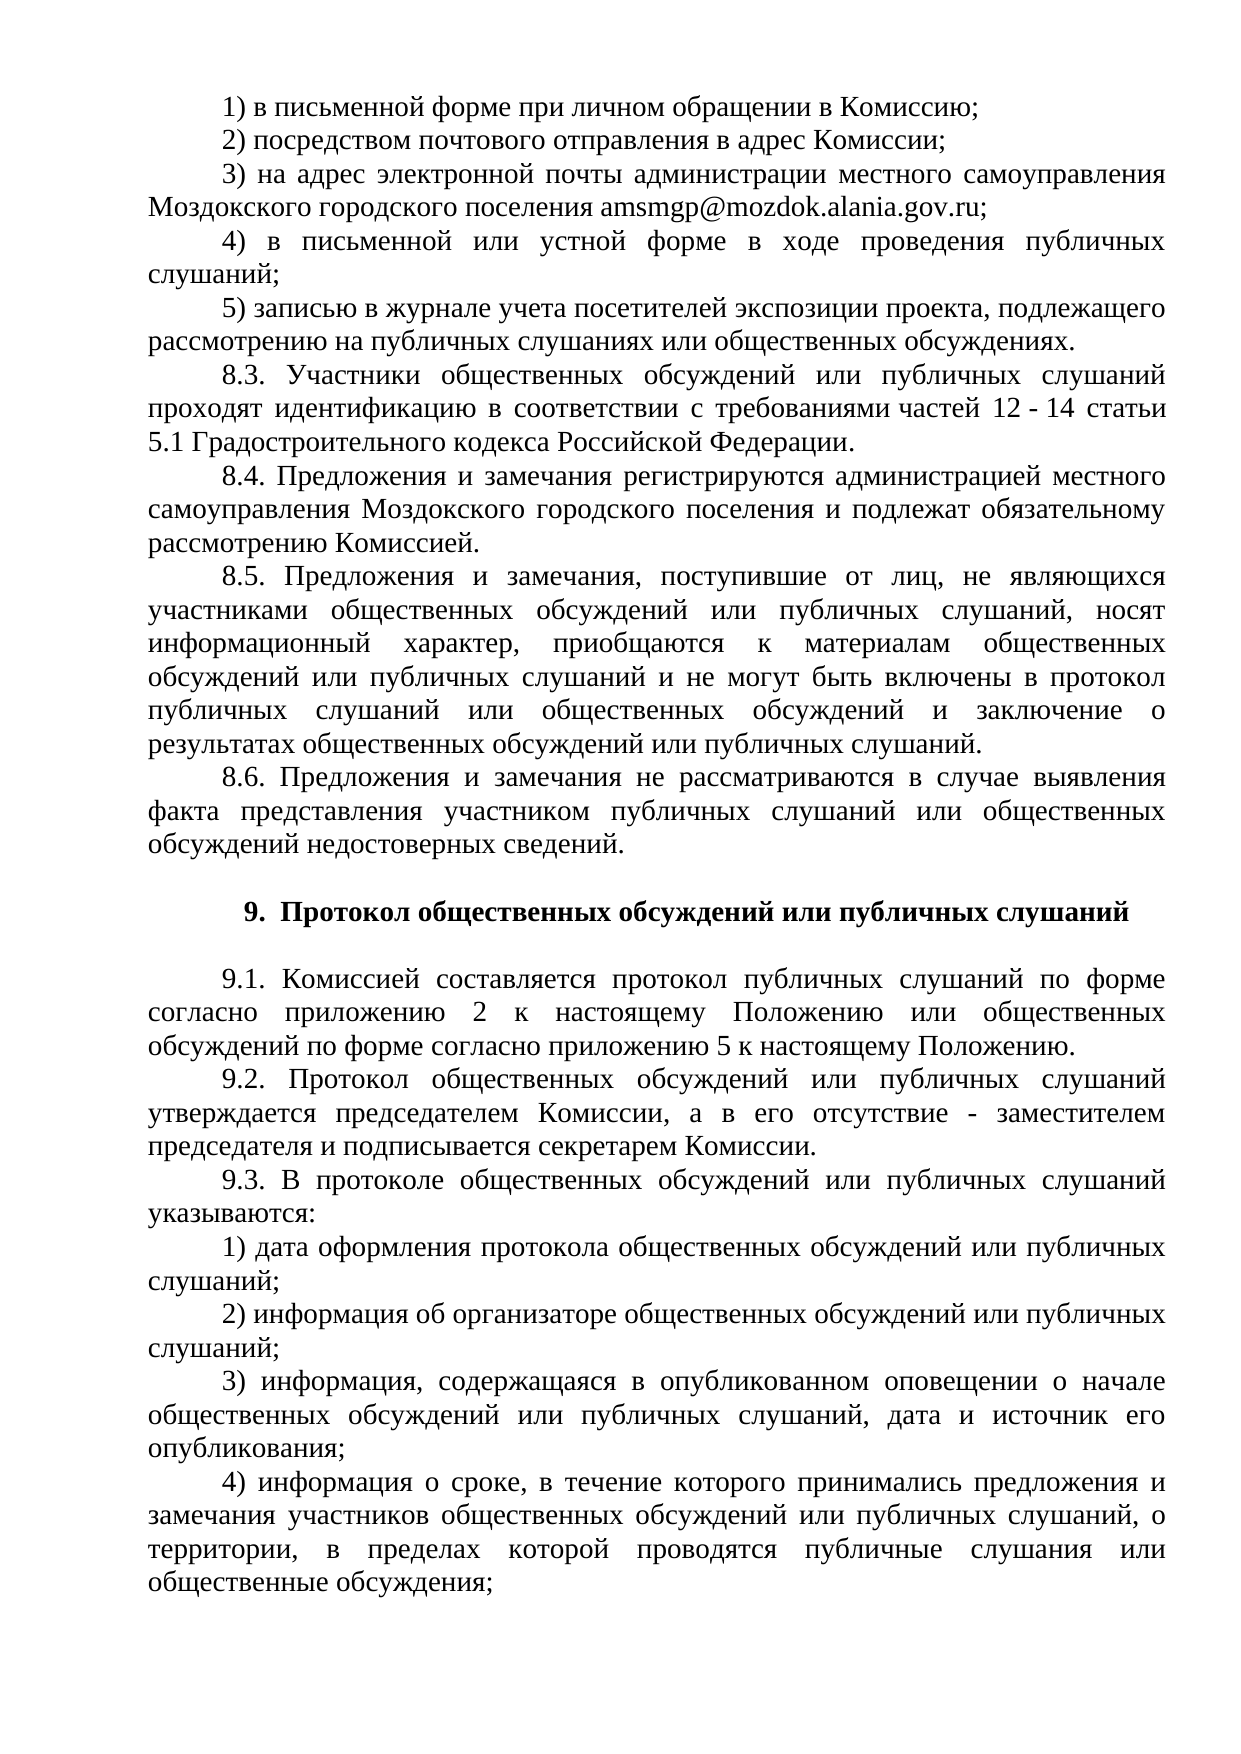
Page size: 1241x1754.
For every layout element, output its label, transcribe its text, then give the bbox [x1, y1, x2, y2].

text 4) в письменной или устной форме в ходе проведения публичных слушаний; [148, 223, 1167, 290]
text 2) посредством почтового отправления в адрес Комиссии; [148, 122, 1167, 156]
text 3) информация, содержащаяся в опубликованном оповещении о начале общественных обсуждений или публичных слушаний, дата и источник его опубликования; [148, 1363, 1167, 1464]
text 1) дата оформления протокола общественных обсуждений или публичных слушаний; [148, 1229, 1167, 1296]
text 8.4. Предложения и замечания регистрируются администрацией местного самоуправления Моздокского городского поселения и подлежат обязательному рассмотрению Комиссией. [148, 458, 1167, 558]
text 9. Протокол общественных обсуждений или публичных слушаний [148, 894, 1167, 927]
text 8.3. Участники общественных обсуждений или публичных слушаний проходят идентификацию в соответствии с требованиями частей 12 - 14 статьи 5.1 Градостроительного кодекса Российской Федерации. [148, 357, 1167, 458]
text 9.1. Комиссией составляется протокол публичных слушаний по форме согласно приложению 2 к настоящему Положению или общественных обсуждений по форме согласно приложению 5 к настоящему Положению. [148, 961, 1167, 1061]
text 8.6. Предложения и замечания не рассматриваются в случае выявления факта представления участником публичных слушаний или общественных обсуждений недостоверных сведений. [148, 759, 1167, 860]
text 1) в письменной форме при личном обращении в Комиссию; [148, 89, 1167, 122]
text 5) записью в журнале учета посетителей экспозиции проекта, подлежащего рассмотрению на публичных слушаниях или общественных обсуждениях. [148, 290, 1167, 357]
text 4) информация о сроке, в течение которого принимались предложения и замечания участников общественных обсуждений или публичных слушаний, о территории, в пределах которой проводятся публичные слушания или общественные обсуждения; [148, 1464, 1167, 1598]
text 8.5. Предложения и замечания, поступившие от лиц, не являющихся участниками общественных обсуждений или публичных слушаний, носят информационный характер, приобщаются к материалам общественных обсуждений или публичных слушаний и не могут быть включены в протокол публичных слушаний или общественных обсуждений и заключение о результатах общественных обсуждений или публичных слушаний. [148, 558, 1167, 759]
text 9.2. Протокол общественных обсуждений или публичных слушаний утверждается председателем Комиссии, а в его отсутствие - заместителем председателя и подписывается секретарем Комиссии. [148, 1061, 1167, 1162]
text 3) на адрес электронной почты администрации местного самоуправления Моздокского городского поселения amsmgp@mozdok.alania.gov.ru; [148, 156, 1167, 223]
text 9.3. В протоколе общественных обсуждений или публичных слушаний указываются: [148, 1162, 1167, 1229]
text 2) информация об организаторе общественных обсуждений или публичных слушаний; [148, 1296, 1167, 1363]
